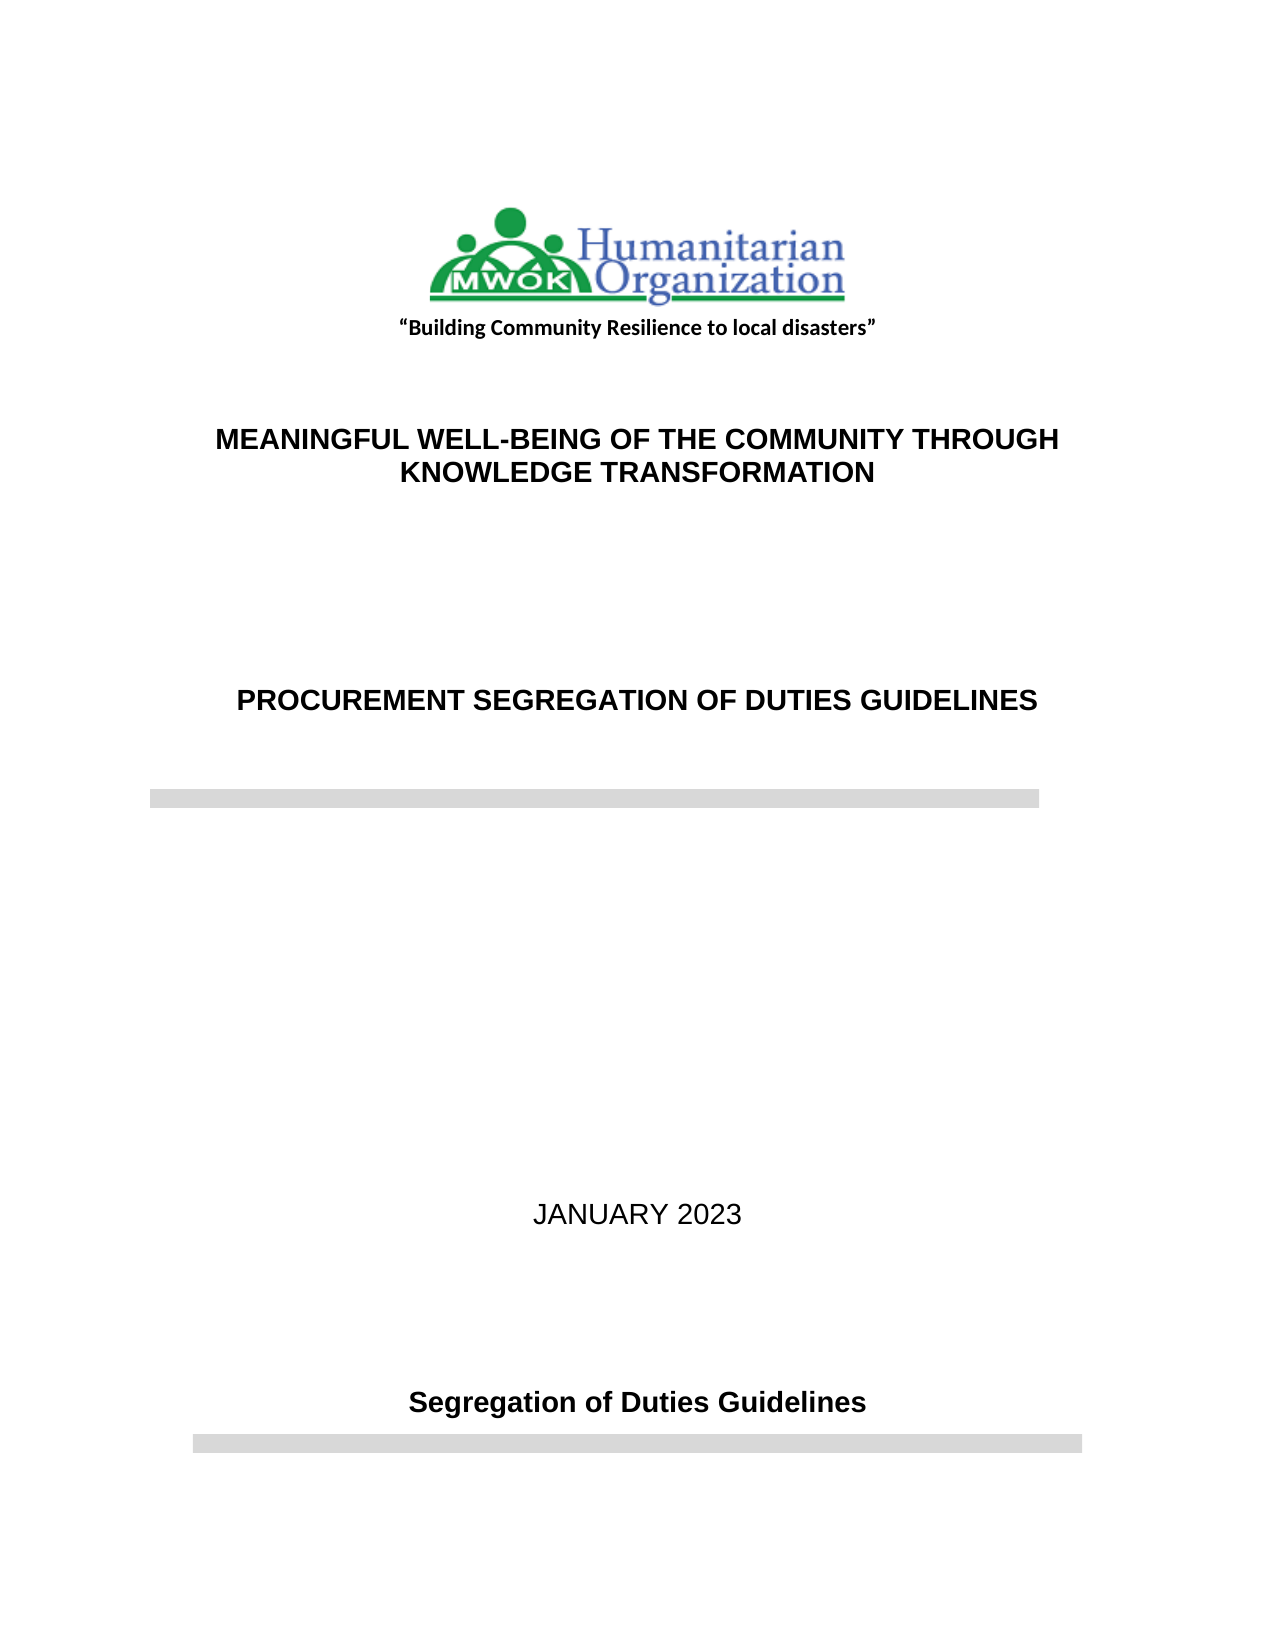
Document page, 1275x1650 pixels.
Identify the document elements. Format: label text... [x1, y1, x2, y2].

text “Building Community Resilience to local disasters” [150, 313, 1125, 341]
picture [429, 205, 846, 307]
text Segregation of Duties Guidelines [150, 1385, 1125, 1418]
subtitle MEANINGFUL WELL-BEING OF THE COMMUNITY THROUGH KNOWLEDGE TRANSFORMATION [150, 422, 1125, 489]
text JANUARY 2023 [150, 1197, 1125, 1230]
text PROCUREMENT SEGREGATION OF DUTIES GUIDELINES [150, 683, 1125, 717]
